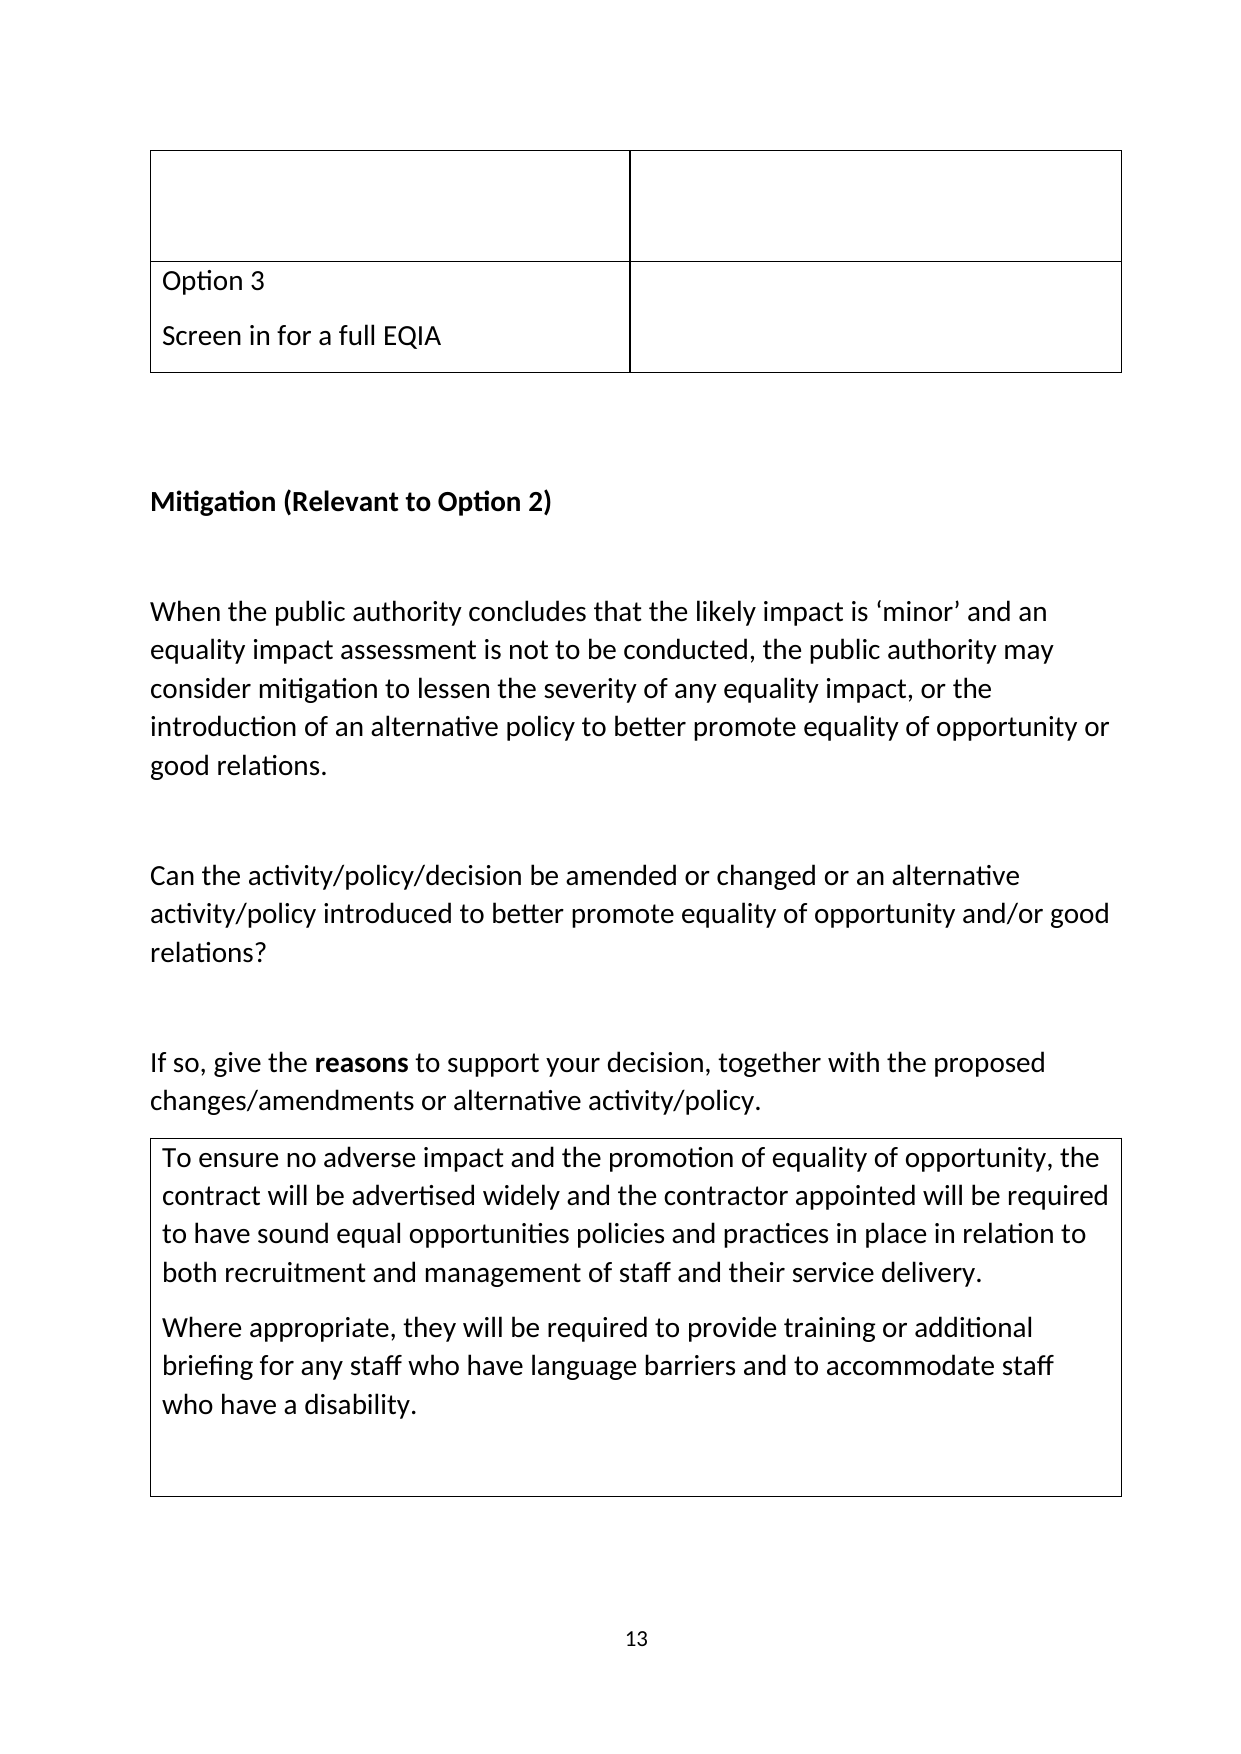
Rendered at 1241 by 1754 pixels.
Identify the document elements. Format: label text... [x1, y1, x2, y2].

table_header To ensure no adverse impact and the promotion of equality of opportunity, the contract will be advertised widely and the contractor appointed will be required to have sound equal opportunities policies and practices in place in relation to both recruitment and management of staff and their service delivery. Where appropriate, they will be required to provide training or additional briefing for any staff who have language barriers and to accommodate staff who have a disability. [151, 1139, 1121, 1496]
table_cell Option 3 Screen in for a full EQIA [151, 262, 629, 372]
text If so, give the reasons to support your decision, together with the proposed changes/amendments or alternative activity/policy. [150, 1044, 1122, 1118]
text Mitigation (Relevant to Option 2) [150, 483, 1122, 518]
text Can the activity/policy/decision be amended or changed or an alternative activity/policy introduced to better promote equality of opportunity and/or good relations? [150, 857, 1122, 969]
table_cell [631, 151, 1121, 261]
text When the public authority concludes that the likely impact is ‘minor’ and an equality impact assessment is not to be conducted, the public authority may consider mitigation to lessen the severity of any equality impact, or the introduction of an alternative policy to better promote equality of opportunity or good relations. [150, 593, 1122, 782]
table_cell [151, 151, 629, 261]
table_cell [631, 262, 1121, 372]
